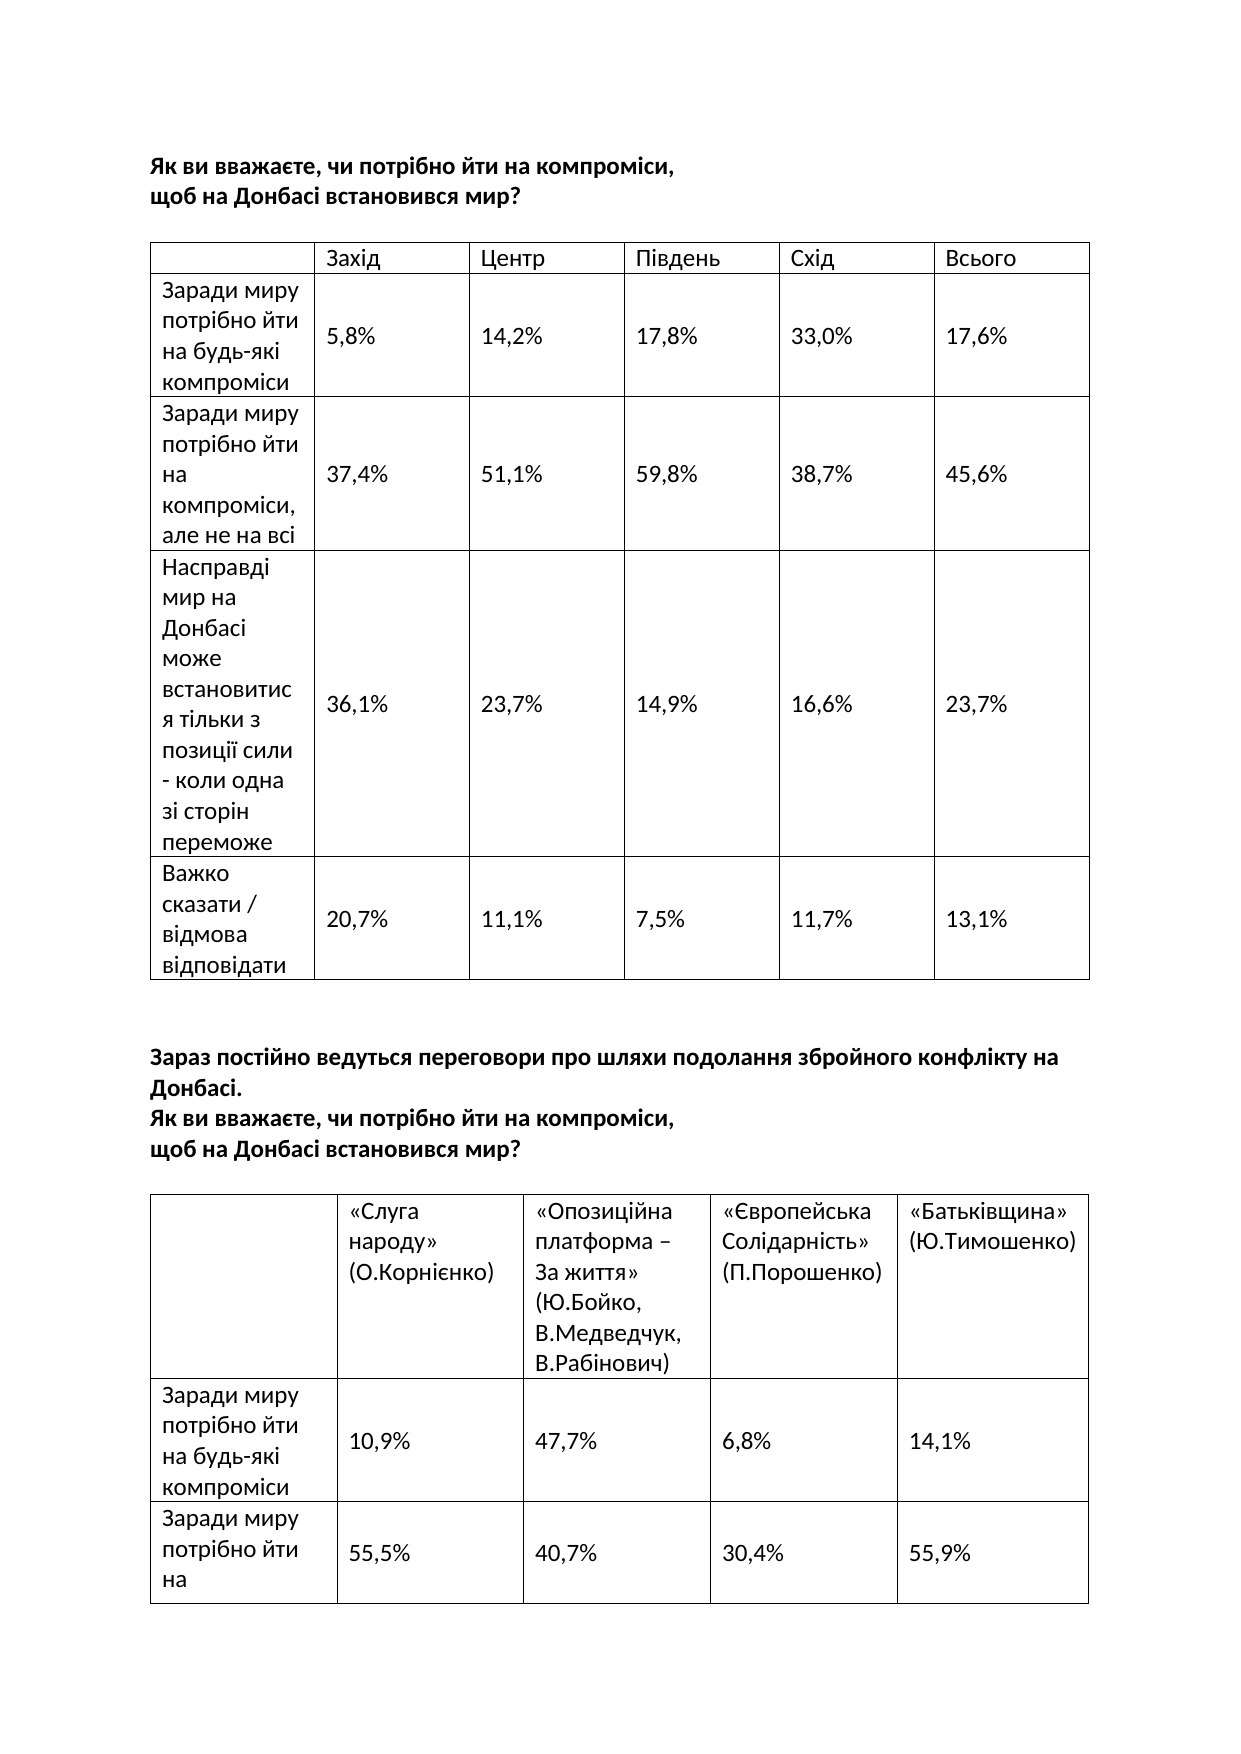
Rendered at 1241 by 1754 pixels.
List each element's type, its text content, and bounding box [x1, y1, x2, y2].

table_cell 14,1% [898, 1379, 1088, 1501]
table_cell 7,5% [625, 857, 779, 979]
table_header Захід [315, 243, 469, 273]
table_cell 11,1% [470, 857, 624, 979]
table_cell Заради миру потрібно йти на будь-які компроміси [151, 274, 314, 396]
table_cell 6,8% [711, 1379, 897, 1501]
table_cell 10,9% [338, 1379, 523, 1501]
table_cell 11,7% [780, 857, 934, 979]
table_header [151, 243, 314, 273]
table_cell 36,1% [315, 551, 469, 856]
table_header «Батьківщина» (Ю.Тимошенко) [898, 1195, 1088, 1378]
table_header Всього [935, 243, 1089, 273]
text щоб на Донбасі встановився мир? [150, 181, 1090, 211]
table_cell Важко сказати / відмова відповідати [151, 857, 314, 979]
table_cell 30,4% [711, 1502, 897, 1603]
table_cell 17,6% [935, 274, 1089, 396]
table_header [151, 1195, 337, 1378]
text Як ви вважаєте, чи потрібно йти на компроміси, [150, 150, 1090, 181]
table_cell 17,8% [625, 274, 779, 396]
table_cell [151, 1502, 337, 1603]
table_header Схід [780, 243, 934, 273]
table_cell 14,2% [470, 274, 624, 396]
table_cell 16,6% [780, 551, 934, 856]
table_cell 38,7% [780, 397, 934, 550]
table_header Південь [625, 243, 779, 273]
table_cell 23,7% [470, 551, 624, 856]
text Як ви вважаєте, чи потрібно йти на компроміси, [150, 1102, 1090, 1133]
table_cell 55,9% [898, 1502, 1088, 1603]
table_cell 59,8% [625, 397, 779, 550]
table_header Центр [470, 243, 624, 273]
table_header «Європейська Солідарність» (П.Порошенко) [711, 1195, 897, 1378]
table_cell 5,8% [315, 274, 469, 396]
text щоб на Донбасі встановився мир? [150, 1133, 1090, 1163]
table_cell 51,1% [470, 397, 624, 550]
table_cell 40,7% [524, 1502, 710, 1603]
table_cell Насправді мир на Донбасі може встановитися тільки з позиції сили - коли одна зі сторін переможе [151, 551, 314, 856]
table_header «Опозиційна платформа – За життя» (Ю.Бойко, В.Медведчук, В.Рабінович) [524, 1195, 710, 1378]
table_cell Заради миру потрібно йти на компроміси, але не на всі [151, 397, 314, 550]
table_cell 13,1% [935, 857, 1089, 979]
table_cell 37,4% [315, 397, 469, 550]
table_cell 45,6% [935, 397, 1089, 550]
table_cell 47,7% [524, 1379, 710, 1501]
table_cell 55,5% [338, 1502, 523, 1603]
table_header «Слуга народу» (О.Корнієнко) [338, 1195, 523, 1378]
table_cell 14,9% [625, 551, 779, 856]
text Зараз постійно ведуться переговори про шляхи подолання збройного конфлікту на Донбасі. [150, 1041, 1090, 1102]
table_cell Заради миру потрібно йти на будь-які компроміси [151, 1379, 337, 1501]
table_cell 20,7% [315, 857, 469, 979]
table_cell 33,0% [780, 274, 934, 396]
table_cell 23,7% [935, 551, 1089, 856]
